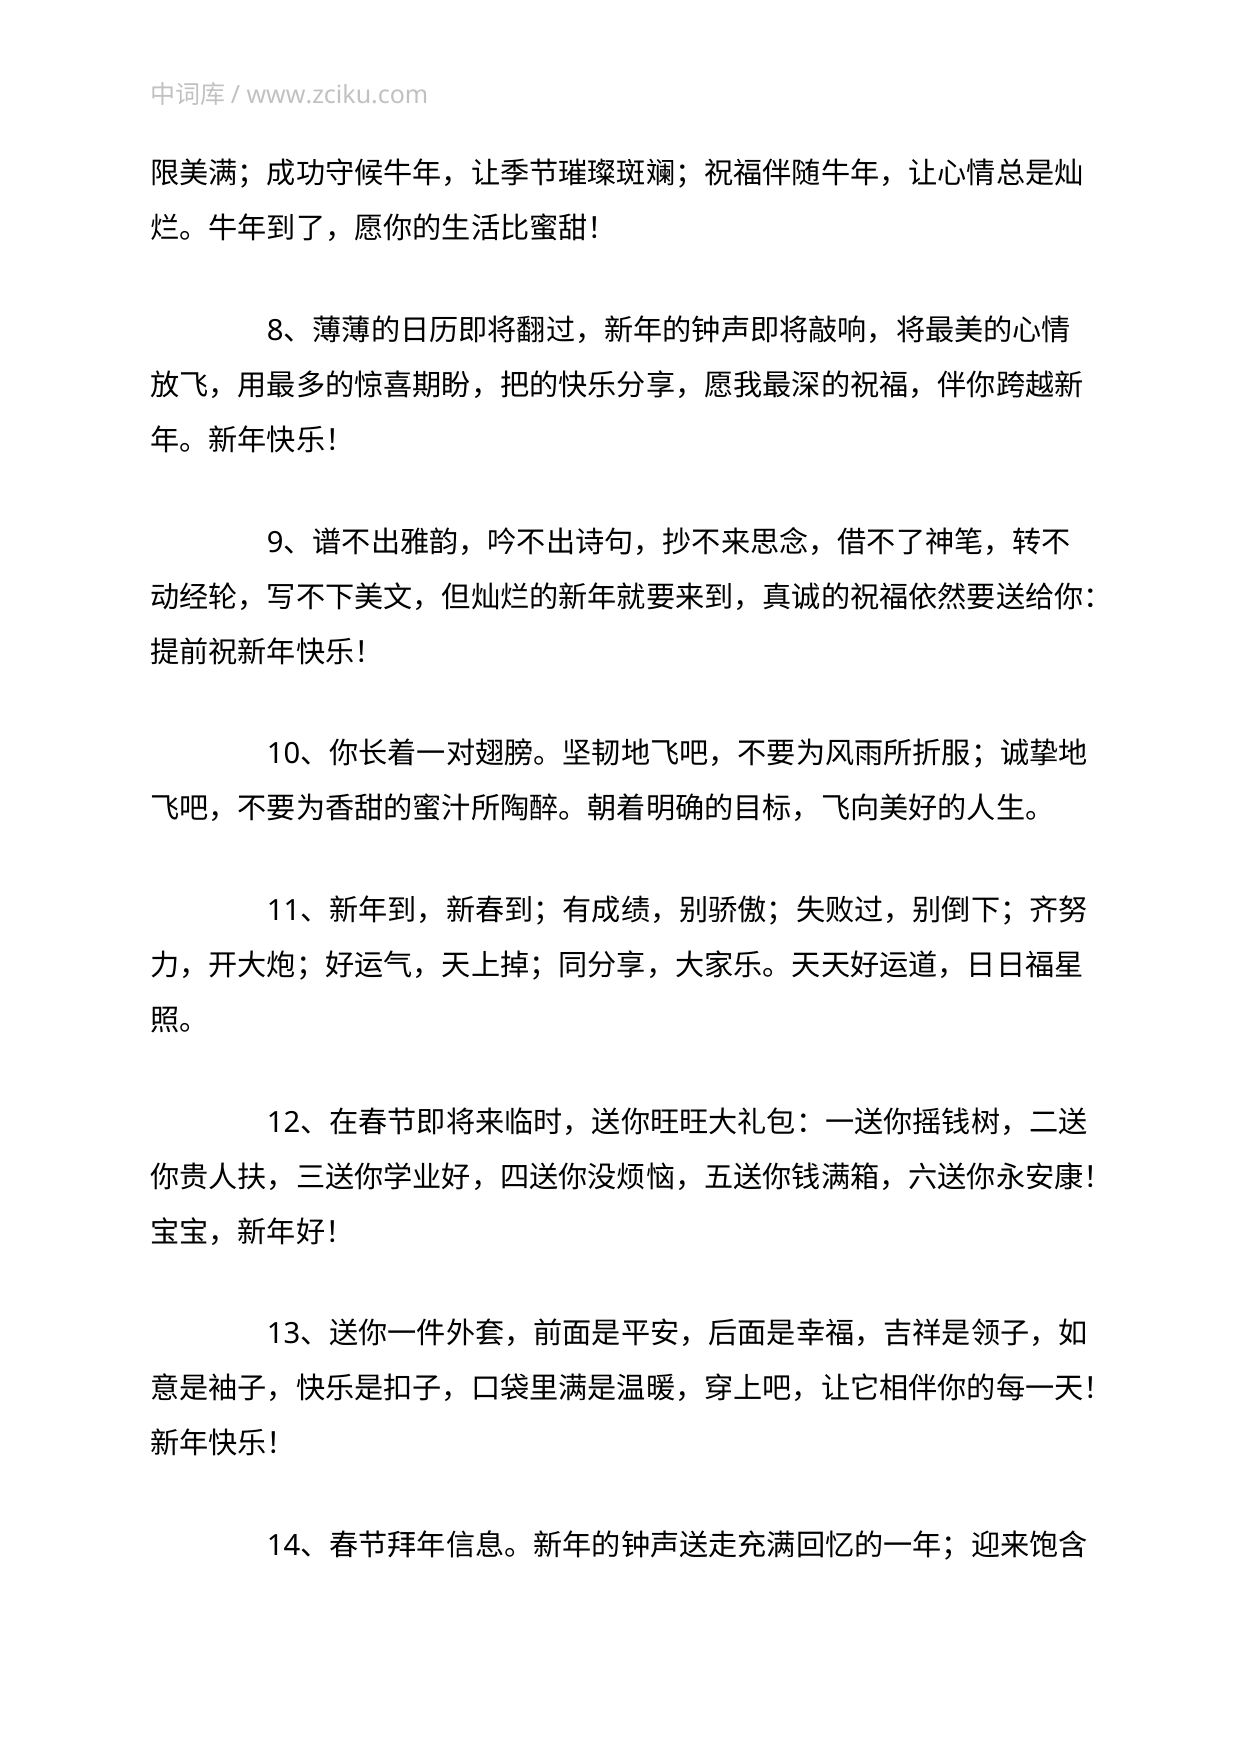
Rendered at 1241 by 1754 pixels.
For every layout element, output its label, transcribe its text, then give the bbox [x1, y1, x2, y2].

text 8、薄薄的日历即将翻过，新年的钟声即将敲响，将最美的心情放飞，用最多的惊喜期盼，把的快乐分享，愿我最深的祝福，伴你跨越新年。新年快乐！ [150, 307, 1090, 459]
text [150, 1522, 1090, 1564]
text 9、谱不出雅韵，吟不出诗句，抄不来思念，借不了神笔，转不动经轮，写不下美文，但灿烂的新年就要来到，真诚的祝福依然要送给你：提前祝新年快乐！ [150, 518, 1090, 671]
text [150, 150, 1090, 247]
text 11、新年到，新春到；有成绩，别骄傲；失败过，别倒下；齐努力，开大炮；好运气，天上掉；同分享，大家乐。天天好运道，日日福星照。 [150, 887, 1090, 1039]
text 13、送你一件外套，前面是平安，后面是幸福，吉祥是领子，如意是袖子，快乐是扣子，口袋里满是温暖，穿上吧，让它相伴你的每一天！新年快乐！ [150, 1310, 1090, 1462]
text 12、在春节即将来临时，送你旺旺大礼包：一送你摇钱树，二送你贵人扶，三送你学业好，四送你没烦恼，五送你钱满箱，六送你永安康！宝宝，新年好！ [150, 1098, 1090, 1251]
text 10、你长着一对翅膀。坚韧地飞吧，不要为风雨所折服；诚挚地飞吧，不要为香甜的蜜汁所陶醉。朝着明确的目标，飞向美好的人生。 [150, 730, 1090, 827]
